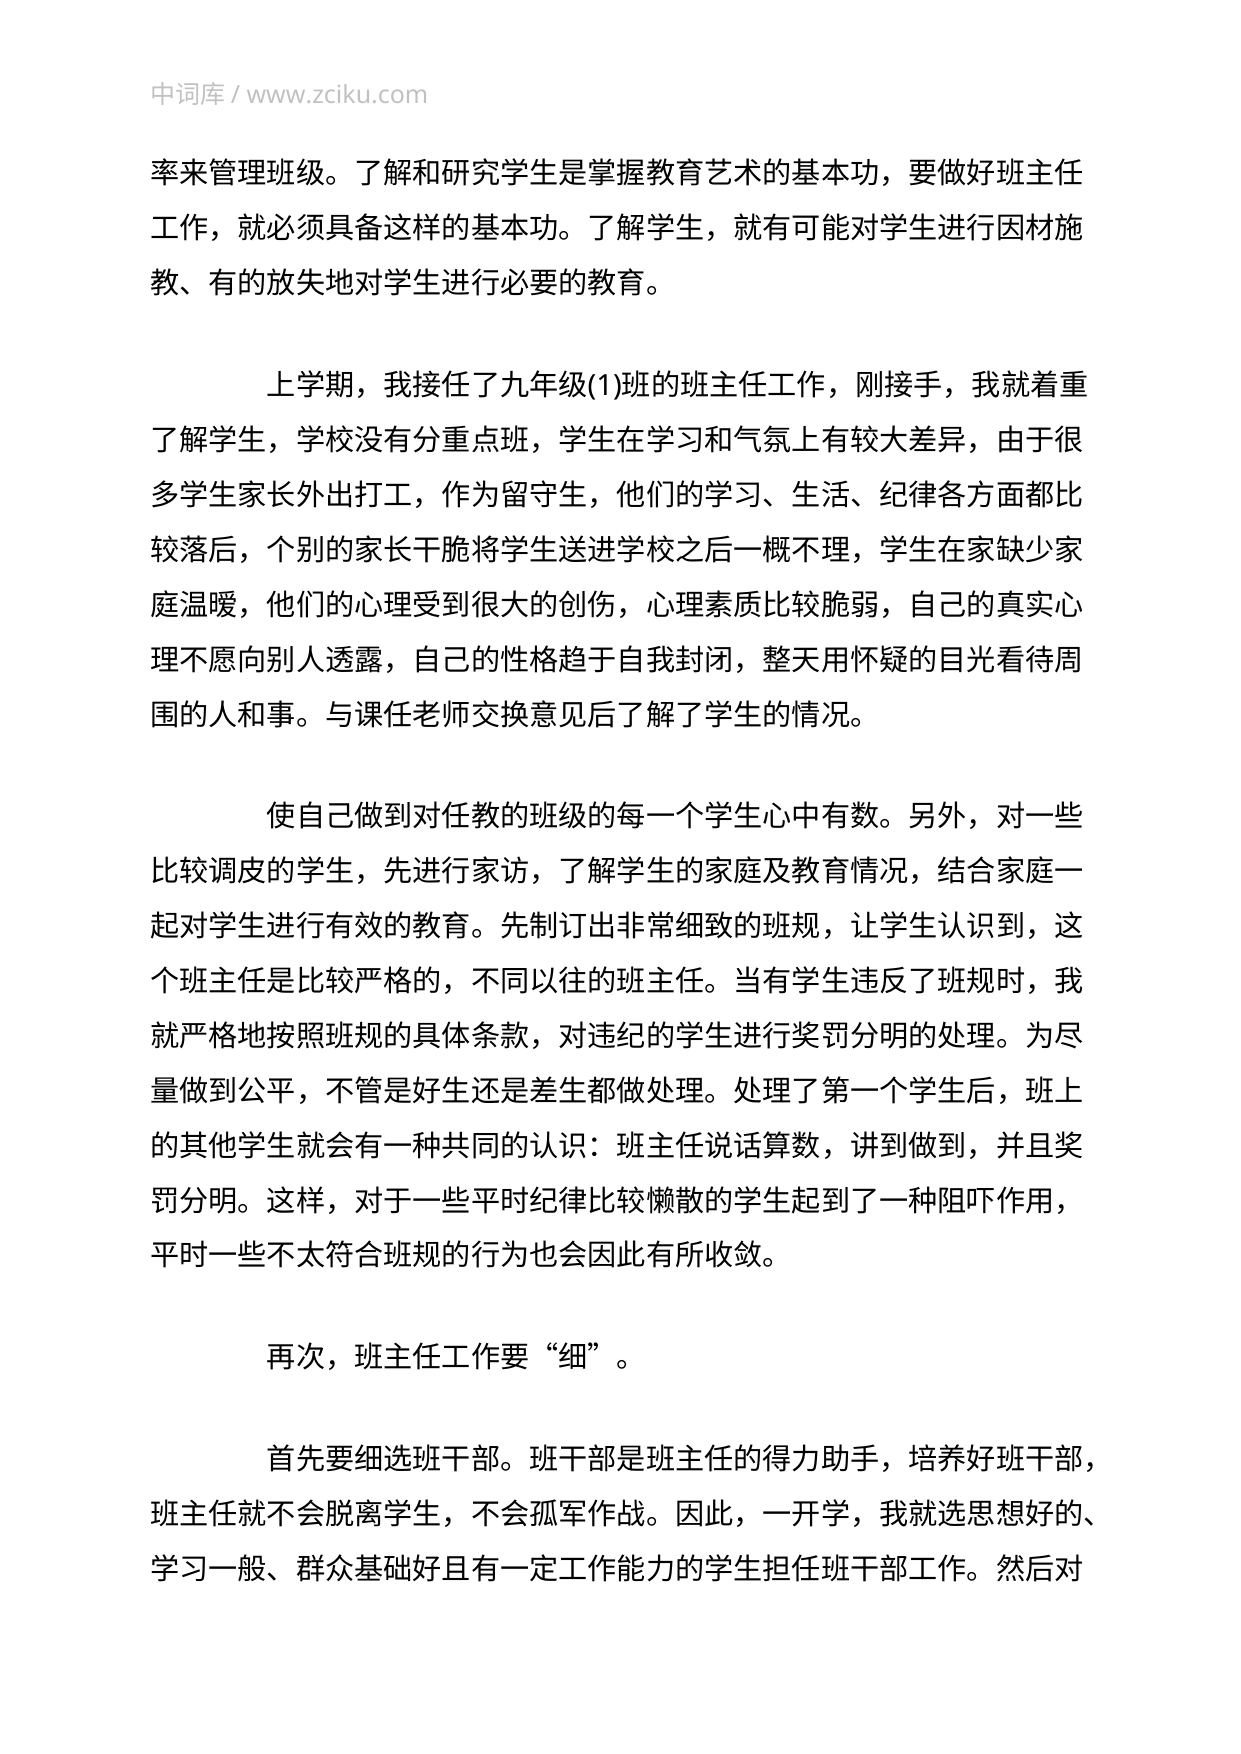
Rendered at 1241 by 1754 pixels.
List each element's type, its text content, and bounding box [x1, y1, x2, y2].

text 上学期，我接任了九年级(1)班的班主任工作，刚接手，我就着重了解学生，学校没有分重点班，学生在学习和气氛上有较大差异，由于很多学生家长外出打工，作为留守生，他们的学习、生活、纪律各方面都比较落后，个别的家长干脆将学生送进学校之后一概不理，学生在家缺少家庭温暧，他们的心理受到很大的创伤，心理素质比较脆弱，自己的真实心理不愿向别人透露，自己的性格趋于自我封闭，整天用怀疑的目光看待周围的人和事。与课任老师交换意见后了解了学生的情况。 [150, 362, 1090, 733]
text 使自己做到对任教的班级的每一个学生心中有数。另外，对一些比较调皮的学生，先进行家访，了解学生的家庭及教育情况，结合家庭一起对学生进行有效的教育。先制订出非常细致的班规，让学生认识到，这个班主任是比较严格的，不同以往的班主任。当有学生违反了班规时，我就严格地按照班规的具体条款，对违纪的学生进行奖罚分明的处理。为尽量做到公平，不管是好生还是差生都做处理。处理了第一个学生后，班上的其他学生就会有一种共同的认识：班主任说话算数，讲到做到，并且奖罚分明。这样，对于一些平时纪律比较懒散的学生起到了一种阻吓作用，平时一些不太符合班规的行为也会因此有所收敛。 [150, 793, 1090, 1274]
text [150, 150, 1090, 302]
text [150, 1436, 1090, 1588]
text 再次，班主任工作要“细”。 [150, 1334, 1090, 1376]
